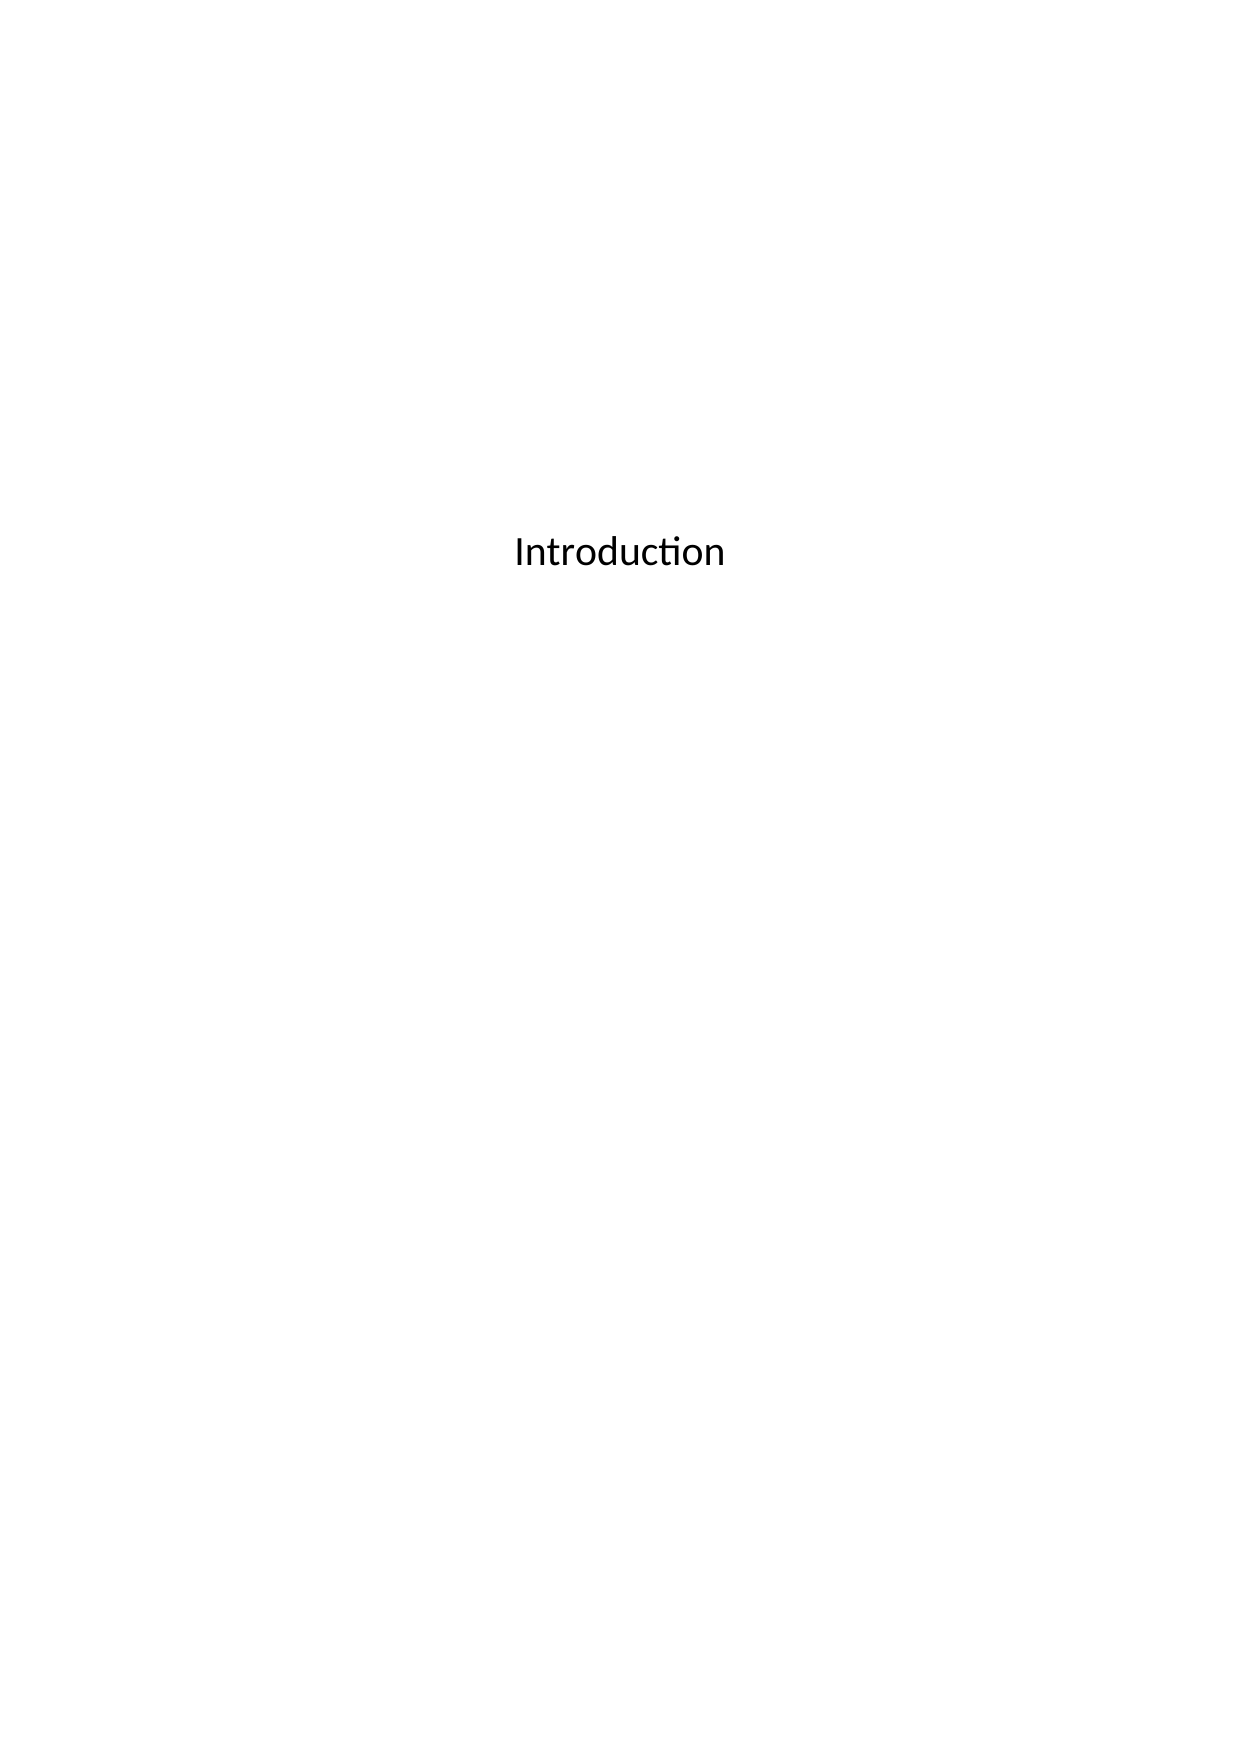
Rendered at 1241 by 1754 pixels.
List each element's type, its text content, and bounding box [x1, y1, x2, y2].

text Introduction [187, 525, 1053, 576]
